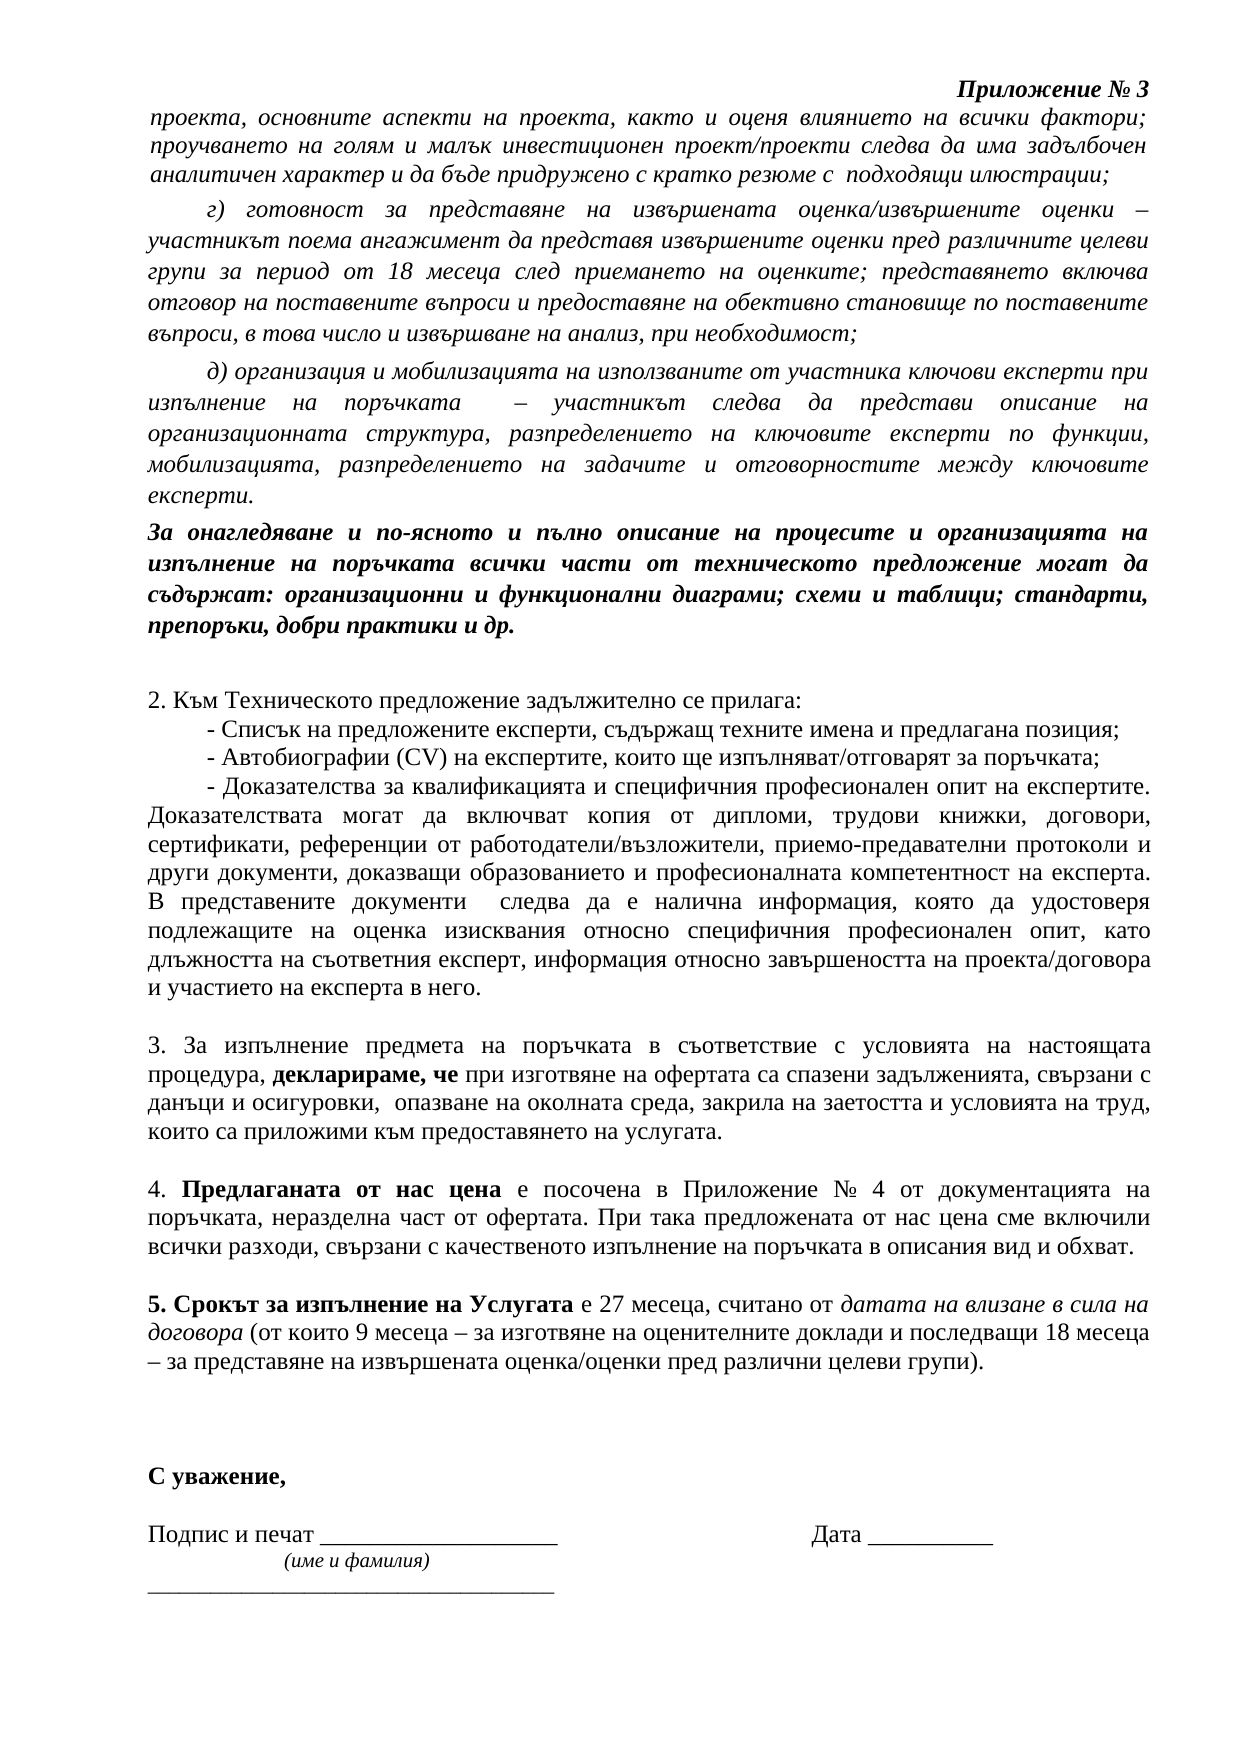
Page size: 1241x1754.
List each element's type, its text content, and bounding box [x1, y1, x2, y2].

text _______________________________________ [148, 1572, 1152, 1596]
text Подпис и печат ___________________ Дата __________ [148, 1519, 1152, 1547]
text 3. За изпълнение предмета на поръчката в съответствие с условията на настоящата процедура, декларираме, че при изготвяне на офертата са спазени задълженията, свързани с данъци и осигуровки, опазване на околната среда, закрила на заетостта и условията на труд, които са приложими към предоставянето на услугата. [148, 1030, 1152, 1145]
text - Доказателства за квалификацията и специфичния професионален опит на експертите. Доказателствата могат да включват копия от дипломи, трудови книжки, договори, сертификати, референции от работодатели/възложители, приемо-предавателни протоколи и други документи, доказващи образованието и професионалната компетентност на експерта. В представените документи следва да е налична информация, която да удостоверя подлежащите на оценка изисквания относно специфичния професионален опит, като длъжността на съответния експерт, информация относно завършеността на проекта/договора и участието на експерта в него. [148, 771, 1152, 1001]
text 2. Към Техническото предложение задължително се прилага: [148, 685, 1152, 714]
text С уважение, [148, 1461, 1152, 1490]
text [150, 102, 1150, 188]
text 5. Срокът за изпълнение на Услугата е 27 месеца, считано от датата на влизане в сила на договора (от които 9 месеца – за изготвяне на оценителните доклади и последващи 18 месеца – за представяне на извършената оценка/оценки пред различни целеви групи). [148, 1289, 1152, 1375]
text - Списък на предложените експерти, съдържащ техните имена и предлагана позиция; [148, 714, 1152, 742]
text - Автобиографии (CV) на експертите, които ще изпълняват/отговарят за поръчката; [148, 742, 1152, 771]
text За онагледяване и по-ясното и пълно описание на процесите и организацията на изпълнение на поръчката всички части от техническото предложение могат да съдържат: организационни и функционални диаграми; схеми и таблици; стандарти, препоръки, добри практики и др. [148, 517, 1152, 639]
text 4. Предлаганата от нас цена е посочена в Приложение № 4 от документацията на поръчката, неразделна част от офертата. При така предложената от нас цена сме включили всички разходи, свързани с качественото изпълнение на поръчката в описания вид и обхват. [148, 1174, 1152, 1260]
text (име и фамилия) [221, 1547, 1152, 1572]
text г) готовност за представяне на извършената оценка/извършените оценки – участникът поема ангажимент да представя извършените оценки пред различните целеви групи за период от 18 месеца след приемането на оценките; представянето включва отговор на поставените въпроси и предоставяне на обективно становище по поставените въпроси, в това число и извършване на анализ, при необходимост; [148, 194, 1152, 347]
text д) организация и мобилизацията на използваните от участника ключови експерти при изпълнение на поръчката – участникът следва да представи описание на организационната структура, разпределението на ключовите експерти по функции, мобилизацията, разпределението на задачите и отговорностите между ключовите експерти. [148, 356, 1152, 509]
